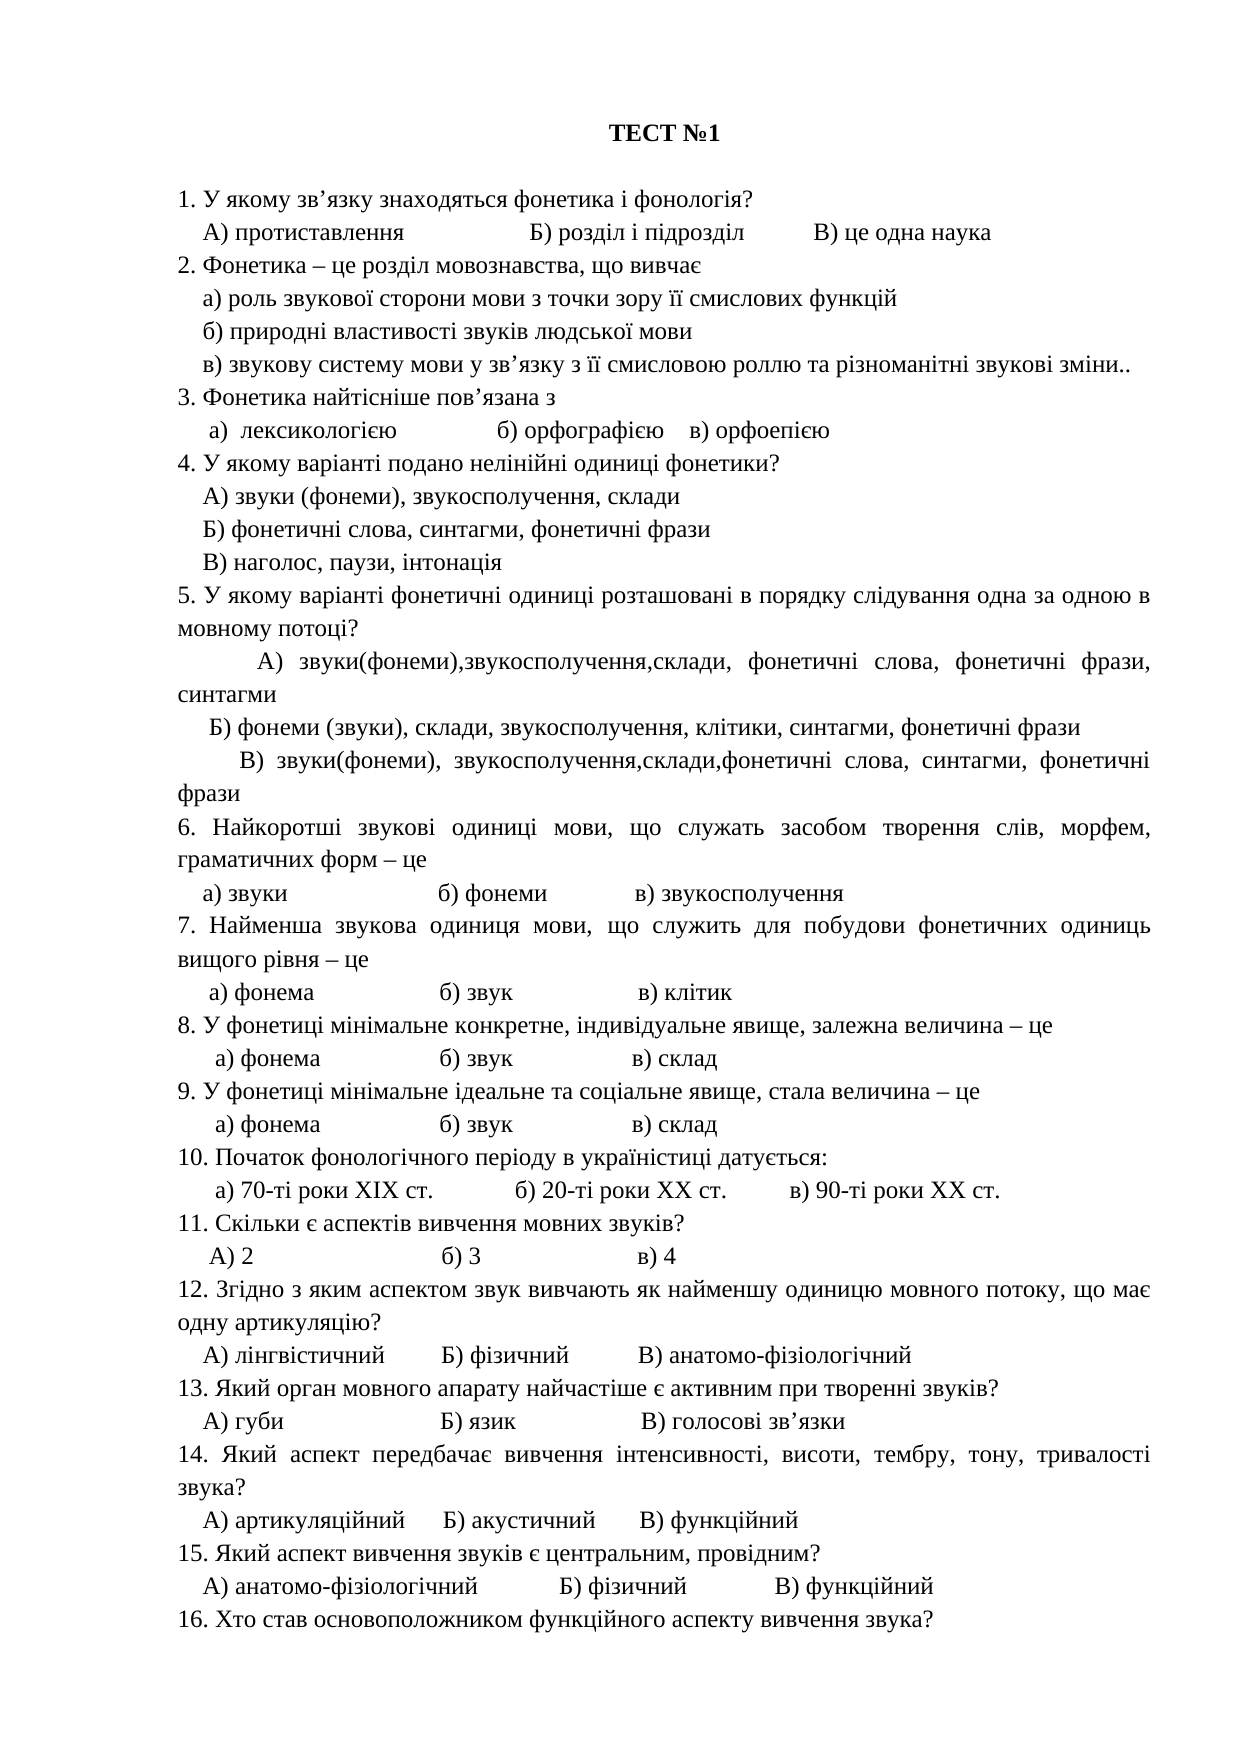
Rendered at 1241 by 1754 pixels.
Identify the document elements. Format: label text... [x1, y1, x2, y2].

text б) природні властивості звуків людської мови [177, 316, 1152, 345]
text 10. Початок фонологічного періоду в україністиці датується: [177, 1142, 1152, 1171]
text а) фонема б) звук в) клітик [177, 977, 1152, 1005]
text А) лінгвістичний Б) фізичний В) анатомо-фізіологічний [177, 1340, 1152, 1369]
text 16. Хто став основоположником функційного аспекту вивчення звука? [177, 1604, 1152, 1633]
text А) звуки (фонеми), звукосполучення, склади [177, 481, 1152, 510]
text 13. Який орган мовного апарату найчастіше є активним при творенні звуків? [177, 1373, 1152, 1402]
text А) артикуляційний Б) акустичний В) функційний [177, 1505, 1152, 1534]
text а) роль звукової сторони мови з точки зору її смислових функцій [177, 283, 1152, 312]
text 3. Фонетика найтісніше пов’язана з [177, 382, 1152, 411]
text А) 2 б) 3 в) 4 [177, 1241, 1152, 1269]
text а) фонема б) звук в) склад [177, 1043, 1152, 1071]
text а) лексикологією б) орфографією в) орфоепією [177, 415, 1152, 444]
text 15. Який аспект вивчення звуків є центральним, провідним? [177, 1538, 1152, 1567]
text А) анатомо-фізіологічний Б) фізичний В) функційний [177, 1571, 1152, 1600]
text в) звукову систему мови у зв’язку з її смисловою роллю та різноманітні звукові зміни.. [177, 349, 1152, 378]
text 7. Найменша звукова одиниця мови, що служить для побудови фонетичних одиниць вищого рівня – це [177, 911, 1152, 972]
text Б) фонетичні слова, синтагми, фонетичні фрази [177, 514, 1152, 543]
text А) протиставлення Б) розділ і підрозділ В) це одна наука [177, 217, 1152, 246]
text 6. Найкоротші звукові одиниці мови, що служать засобом творення слів, морфем, граматичних форм – це [177, 812, 1152, 873]
text 5. У якому варіанті фонетичні одиниці розташовані в порядку слідування одна за одною в мовному потоці? [177, 580, 1152, 642]
text 11. Скільки є аспектів вивчення мовних звуків? [177, 1208, 1152, 1237]
text а) 70-ті роки ХІХ ст. б) 20-ті роки ХХ ст. в) 90-ті роки ХХ ст. [177, 1175, 1152, 1203]
text 1. У якому зв’язку знаходяться фонетика і фонологія? [177, 184, 1152, 213]
text 8. У фонетиці мінімальне конкретне, індивідуальне явище, залежна величина – це [177, 1010, 1152, 1038]
text А) звуки(фонеми),звукосполучення,склади, фонетичні слова, фонетичні фрази, синтагми [177, 646, 1152, 708]
text 4. У якому варіанті подано нелінійні одиниці фонетики? [177, 448, 1152, 477]
text В) наголос, паузи, інтонація [177, 547, 1152, 576]
text А) губи Б) язик В) голосові зв’язки [177, 1406, 1152, 1435]
text а) звуки б) фонеми в) звукосполучення [177, 878, 1152, 906]
text В) звуки(фонеми), звукосполучення,склади,фонетичні слова, синтагми, фонетичні фрази [177, 746, 1152, 807]
text 2. Фонетика – це розділ мовознавства, що вивчає [177, 250, 1152, 279]
text Б) фонеми (звуки), склади, звукосполучення, клітики, синтагми, фонетичні фрази [177, 712, 1152, 741]
text ТЕСТ №1 [177, 118, 1152, 147]
text 14. Який аспект передбачає вивчення інтенсивності, висоти, тембру, тону, тривалості звука? [177, 1439, 1152, 1501]
text 9. У фонетиці мінімальне ідеальне та соціальне явище, стала величина – це [177, 1076, 1152, 1104]
text 12. Згідно з яким аспектом звук вивчають як найменшу одиницю мовного потоку, що має одну артикуляцію? [177, 1274, 1152, 1336]
text а) фонема б) звук в) склад [177, 1109, 1152, 1137]
